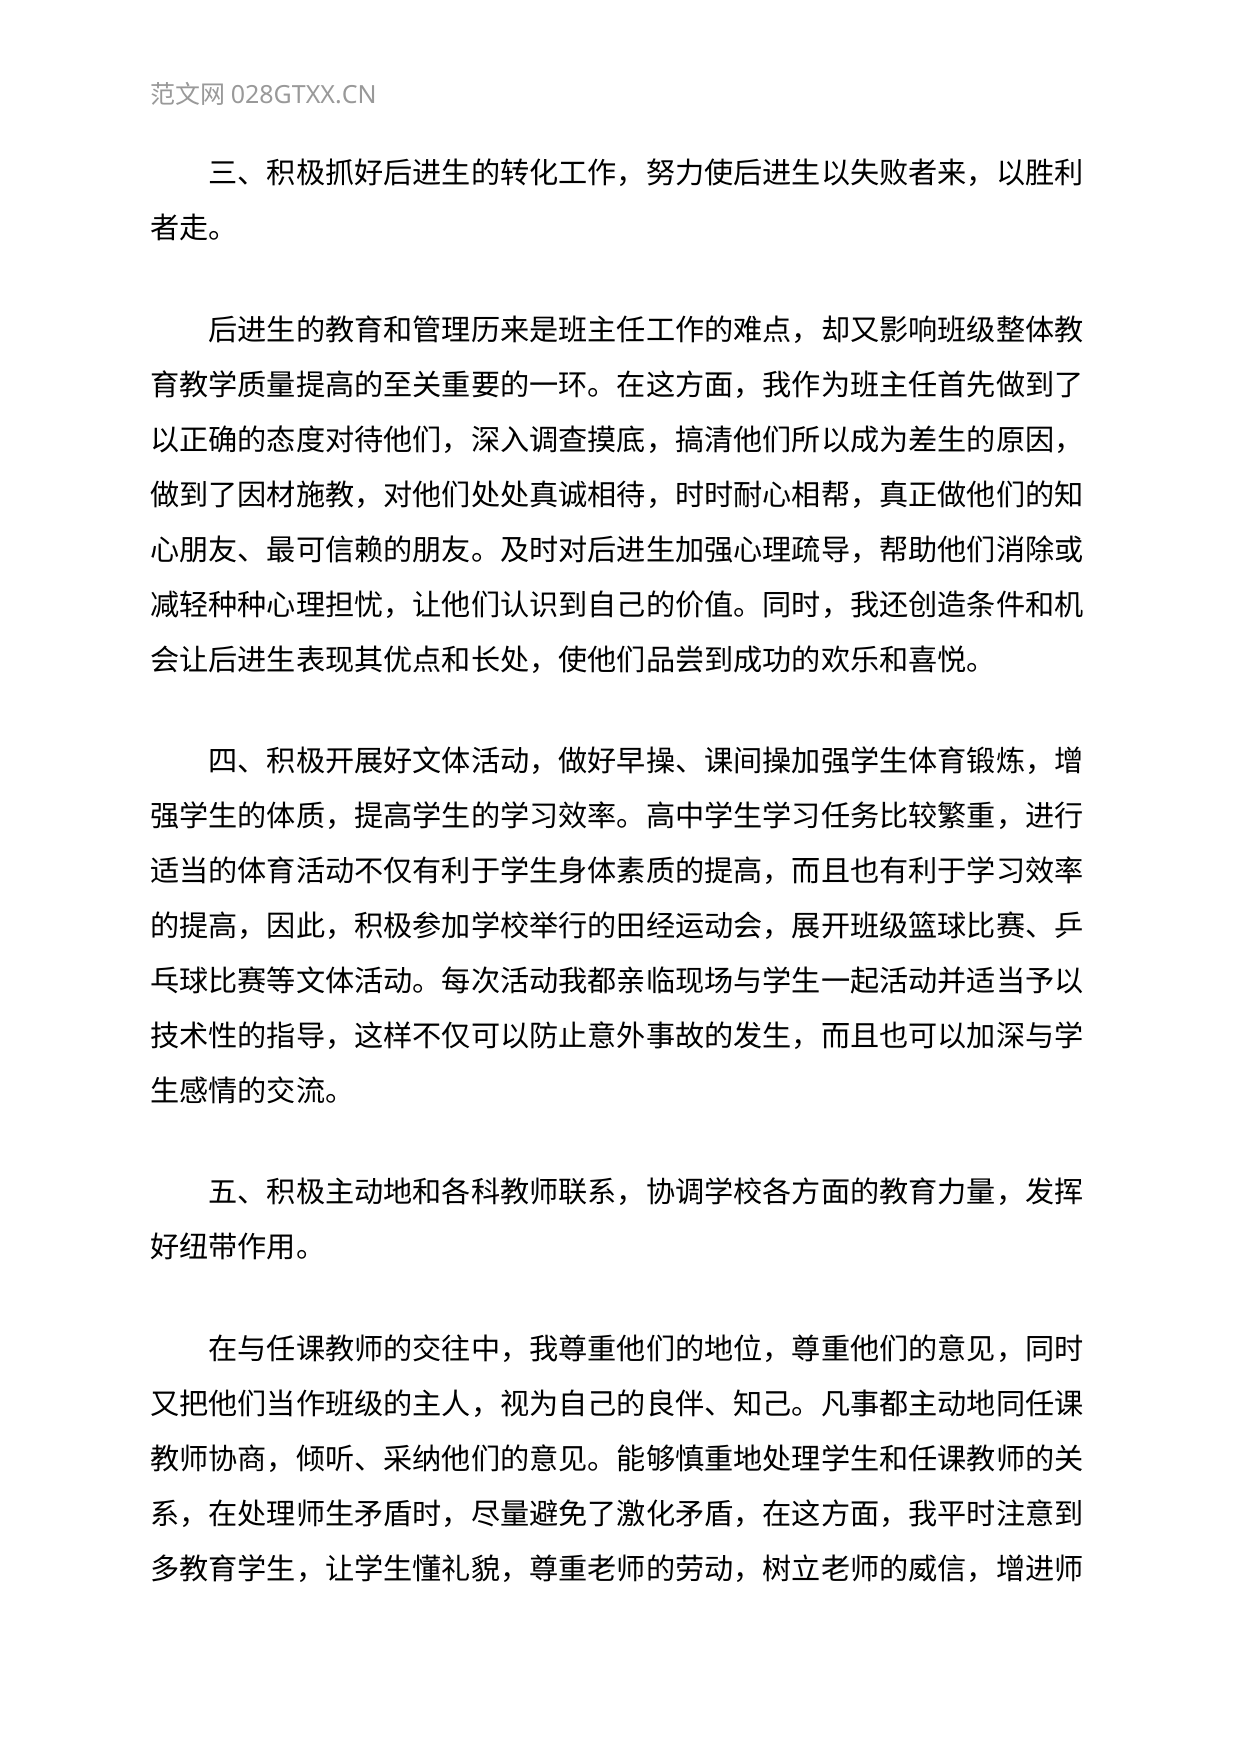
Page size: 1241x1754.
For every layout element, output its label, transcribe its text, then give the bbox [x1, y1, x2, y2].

text 四、积极开展好文体活动，做好早操、课间操加强学生体育锻炼，增强学生的体质，提高学生的学习效率。高中学生学习任务比较繁重，进行适当的体育活动不仅有利于学生身体素质的提高，而且也有利于学习效率的提高，因此，积极参加学校举行的田经运动会，展开班级篮球比赛、乒乓球比赛等文体活动。每次活动我都亲临现场与学生一起活动并适当予以技术性的指导，这样不仅可以防止意外事故的发生，而且也可以加深与学生感情的交流。 [150, 738, 1090, 1109]
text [150, 1326, 1090, 1587]
text 五、积极主动地和各科教师联系，协调学校各方面的教育力量，发挥好纽带作用。 [150, 1169, 1090, 1266]
text 后进生的教育和管理历来是班主任工作的难点，却又影响班级整体教育教学质量提高的至关重要的一环。在这方面，我作为班主任首先做到了以正确的态度对待他们，深入调查摸底，搞清他们所以成为差生的原因，做到了因材施教，对他们处处真诚相待，时时耐心相帮，真正做他们的知心朋友、最可信赖的朋友。及时对后进生加强心理疏导，帮助他们消除或减轻种种心理担忧，让他们认识到自己的价值。同时，我还创造条件和机会让后进生表现其优点和长处，使他们品尝到成功的欢乐和喜悦。 [150, 307, 1090, 678]
text 三、积极抓好后进生的转化工作，努力使后进生以失败者来，以胜利者走。 [150, 150, 1090, 247]
